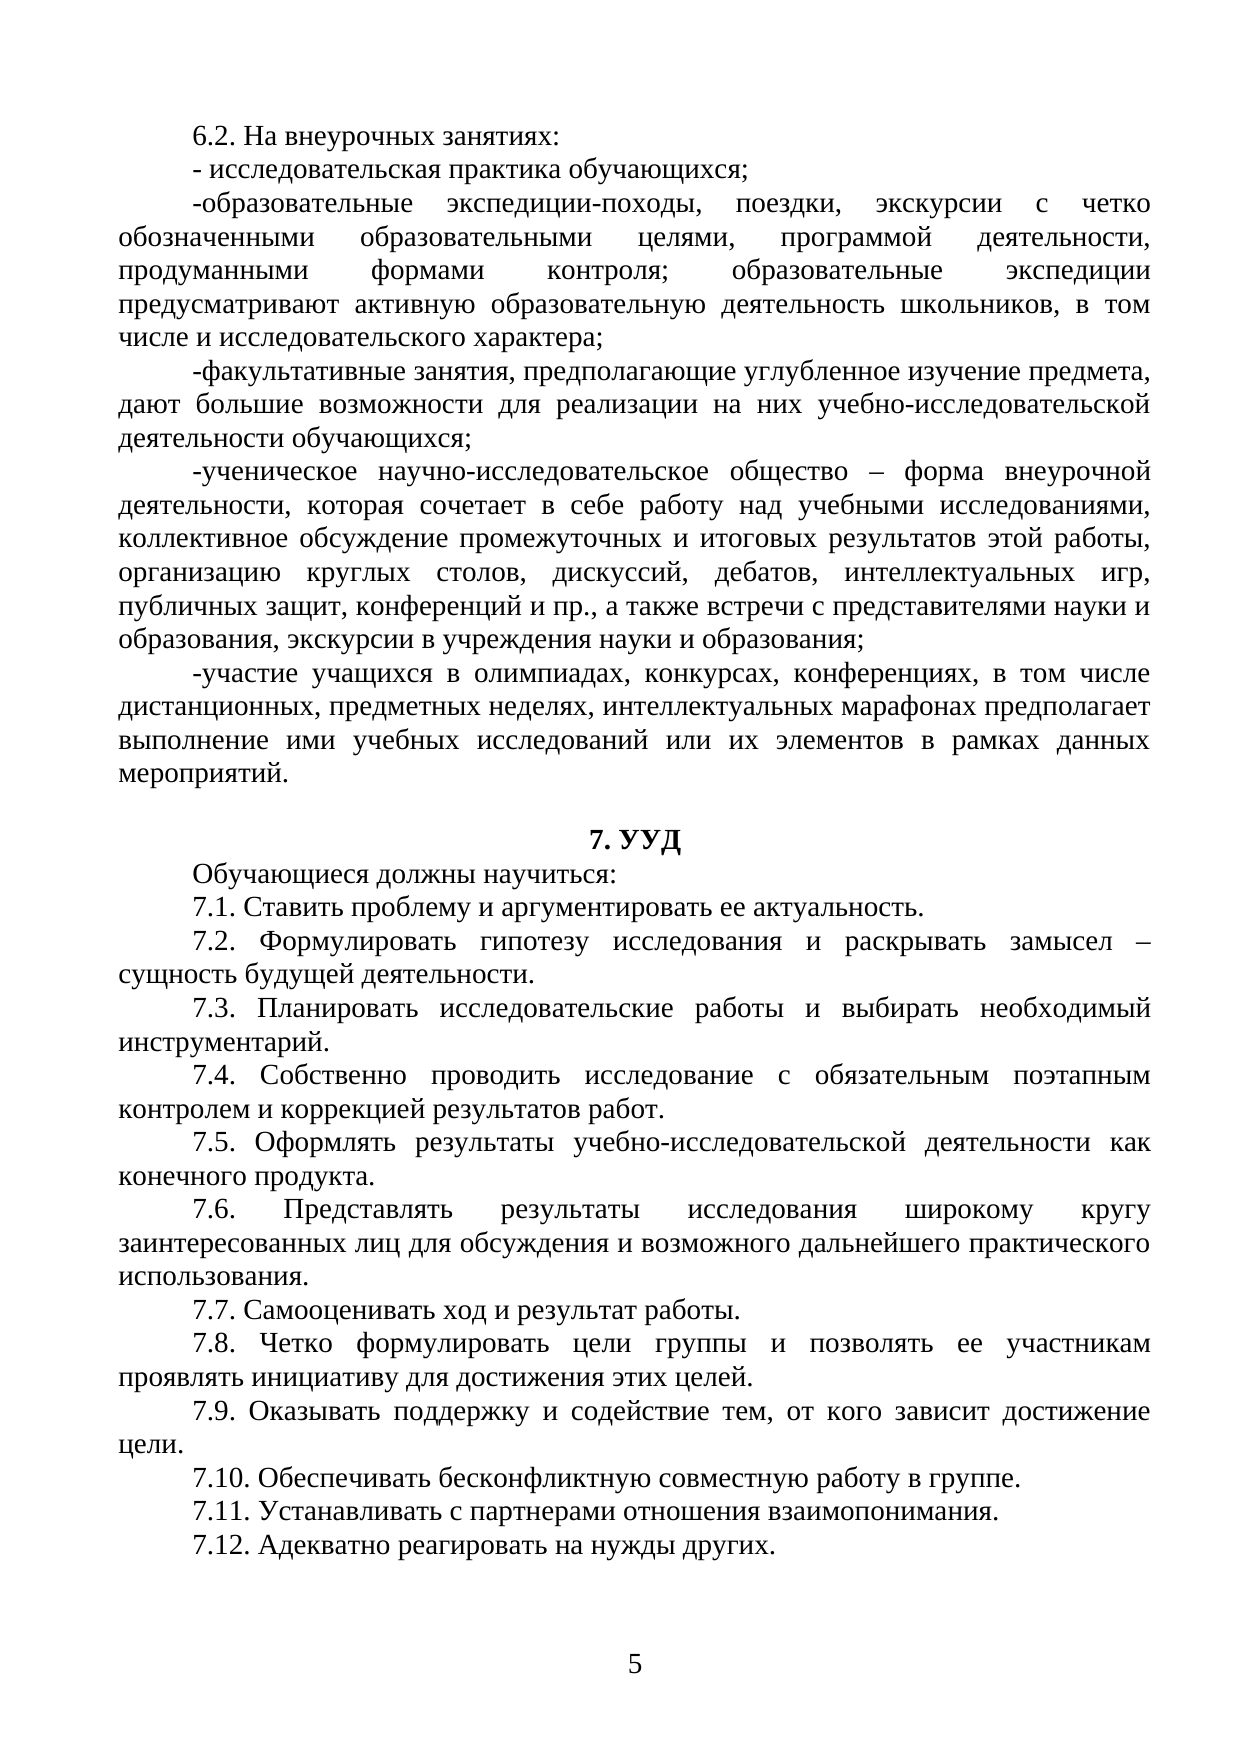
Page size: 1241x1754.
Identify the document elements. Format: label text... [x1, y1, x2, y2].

text -ученическое научно-исследовательское общество – форма внеурочной деятельности, которая сочетает в себе работу над учебными исследованиями, коллективное обсуждение промежуточных и итоговых результатов этой работы, организацию круглых столов, дискуссий, дебатов, интеллектуальных игр, публичных защит, конференций и пр., а также встречи с представителями науки и образования, экскурсии в учреждения науки и образования; [118, 453, 1152, 655]
text 6.2. На внеурочных занятиях: [118, 118, 1152, 152]
text 7.11. Устанавливать с партнерами отношения взаимопонимания. [118, 1493, 1152, 1527]
text -факультативные занятия, предполагающие углубленное изучение предмета, дают большие возможности для реализации на них учебно-исследовательской деятельности обучающихся; [118, 353, 1152, 453]
text 7.5. Оформлять результаты учебно-исследовательской деятельности как конечного продукта. [118, 1124, 1152, 1191]
text 7.4. Собственно проводить исследование с обязательным поэтапным контролем и коррекцией результатов работ. [118, 1057, 1152, 1124]
text Обучающиеся должны научиться: [118, 856, 1152, 889]
text 7.6. Представлять результаты исследования широкому кругу заинтересованных лиц для обсуждения и возможного дальнейшего практического использования. [118, 1191, 1152, 1292]
text -образовательные экспедиции-походы, поездки, экскурсии с четко обозначенными образовательными целями, программой деятельности, продуманными формами контроля; образовательные экспедиции предусматривают активную образовательную деятельность школьников, в том числе и исследовательского характера; [118, 185, 1152, 353]
text 7.2. Формулировать гипотезу исследования и раскрывать замысел – сущность будущей деятельности. [118, 923, 1152, 990]
text 7.9. Оказывать поддержку и содействие тем, от кого зависит достижение цели. [118, 1393, 1152, 1460]
text 7.1. Ставить проблему и аргументировать ее актуальность. [118, 889, 1152, 923]
text 7.3. Планировать исследовательские работы и выбирать необходимый инструментарий. [118, 990, 1152, 1057]
text - исследовательская практика обучающихся; [118, 152, 1152, 185]
text -участие учащихся в олимпиадах, конкурсах, конференциях, в том числе дистанционных, предметных неделях, интеллектуальных марафонах предполагает выполнение ими учебных исследований или их элементов в рамках данных мероприятий. [118, 655, 1152, 789]
text 7.12. Адекватно реагировать на нужды других. [118, 1527, 1152, 1560]
text 7.8. Четко формулировать цели группы и позволять ее участникам проявлять инициативу для достижения этих целей. [118, 1326, 1152, 1393]
text 7. УУД [118, 822, 1152, 856]
text 7.7. Самооценивать ход и результат работы. [118, 1292, 1152, 1326]
text 7.10. Обеспечивать бесконфликтную совместную работу в группе. [118, 1460, 1152, 1493]
